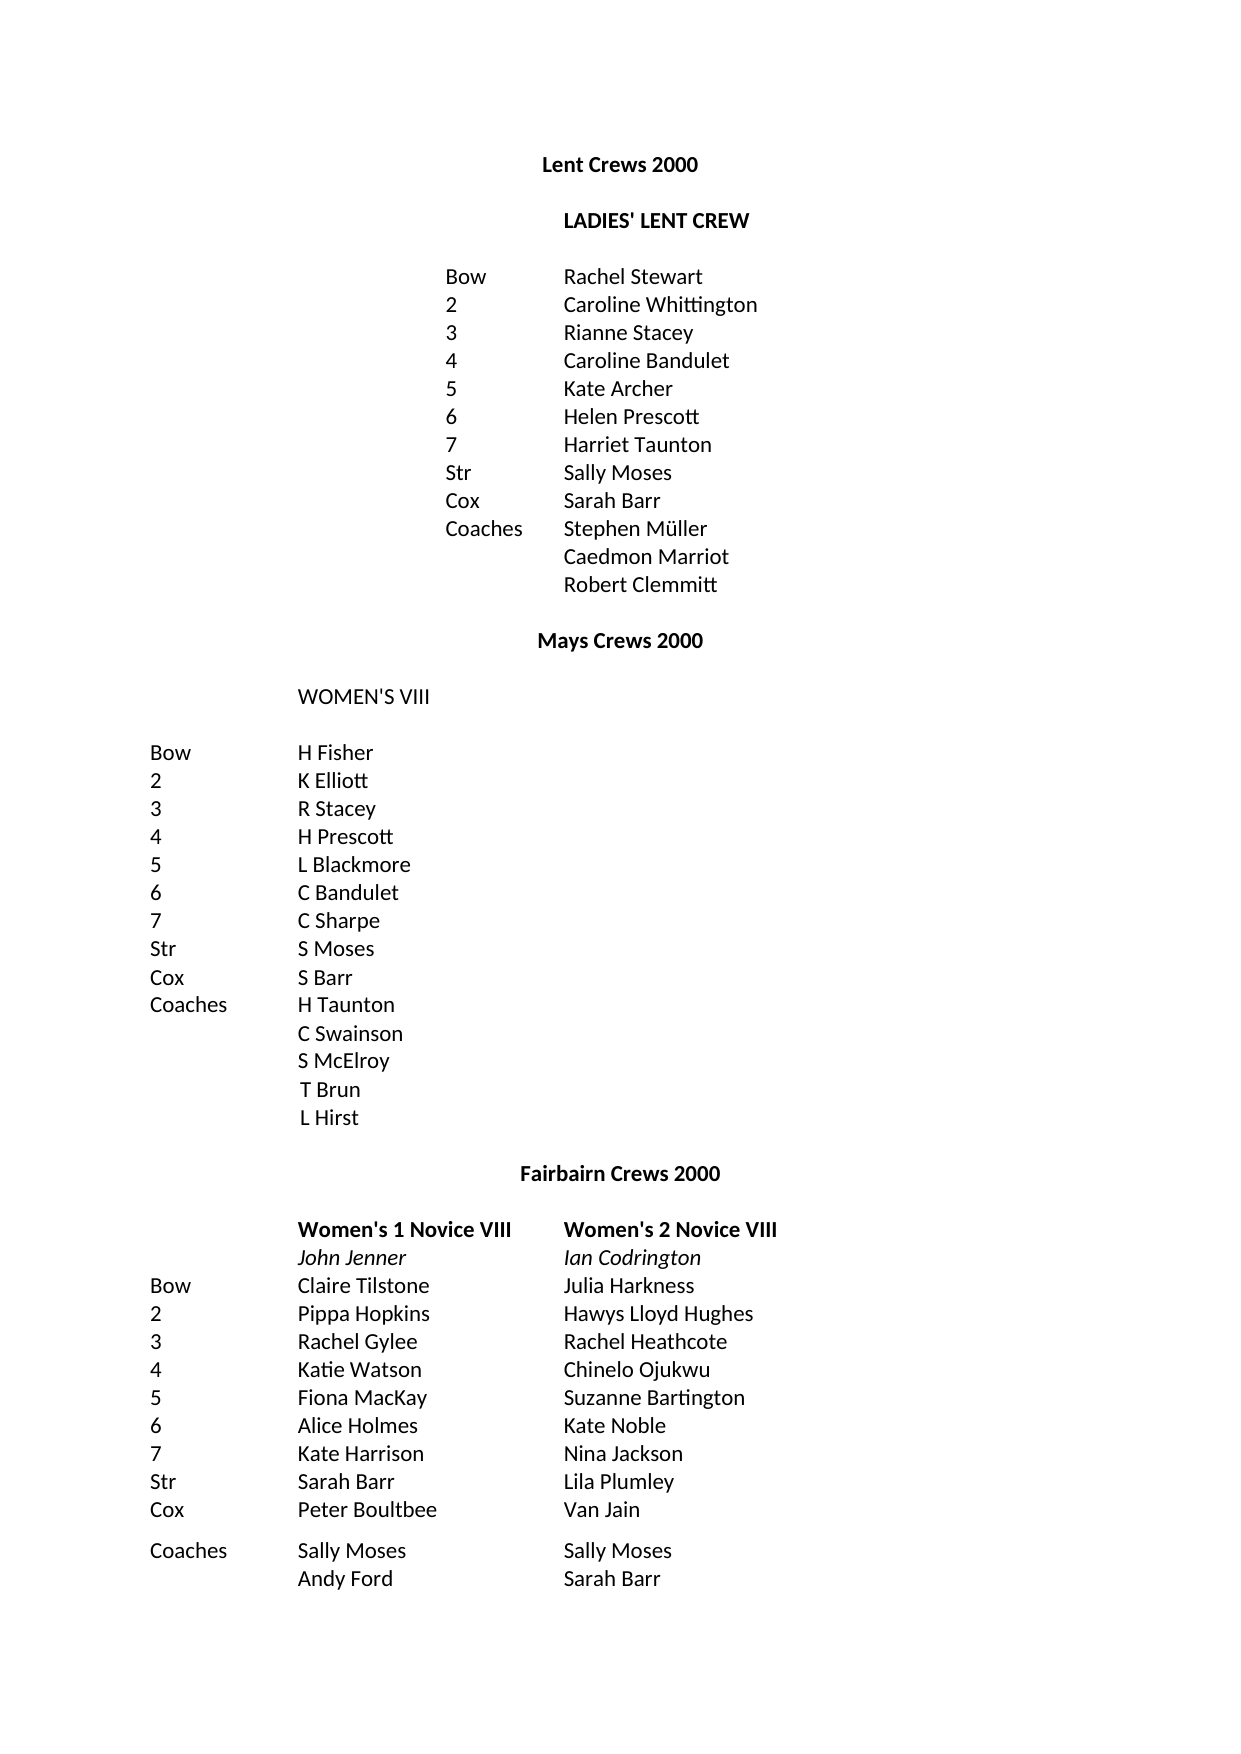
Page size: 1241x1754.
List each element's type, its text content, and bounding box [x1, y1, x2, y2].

text 2 K Elliott [150, 766, 1090, 794]
text 4 Caroline Bandulet [150, 346, 1090, 374]
text 6 Alice Holmes Kate Noble [150, 1411, 1090, 1439]
text 5 L Blackmore [150, 851, 1090, 878]
text Cox S Barr [150, 963, 1090, 991]
text LADIES' LENT CREW [150, 206, 1090, 234]
text 2 Pippa Hopkins Hawys Lloyd Hughes [150, 1299, 1090, 1327]
text Women's 1 Novice VIII Women's 2 Novice VIII [150, 1215, 1090, 1243]
text 6 C Bandulet [150, 878, 1090, 907]
text WOMEN'S VIII [150, 682, 1090, 710]
text Caedmon Marriot [150, 542, 1090, 570]
text Bow Rachel Stewart [150, 262, 1090, 290]
text Coaches Sally Moses Sally Moses [150, 1536, 1090, 1564]
text Cox Peter Boultbee Van Jain [150, 1495, 1090, 1523]
text Str Sally Moses [150, 458, 1090, 486]
text 7 Harriet Taunton [150, 430, 1090, 458]
text 3 Rachel Gylee Rachel Heathcote [150, 1327, 1090, 1355]
text 5 Fiona MacKay Suzanne Bartington [150, 1383, 1090, 1411]
text 3 Rianne Stacey [150, 318, 1090, 346]
text Str Sarah Barr Lila Plumley [150, 1467, 1090, 1495]
text 6 Helen Prescott [150, 402, 1090, 430]
text Lent Crews 2000 [150, 150, 1090, 178]
text C Swainson [150, 1019, 1090, 1047]
text 4 H Prescott [150, 822, 1090, 851]
text Str S Moses [150, 934, 1090, 963]
text S McElroy [150, 1047, 1090, 1075]
text Bow Claire Tilstone Julia Harkness [150, 1271, 1090, 1299]
text John Jenner Ian Codrington [150, 1243, 1090, 1271]
text 7 Kate Harrison Nina Jackson [150, 1439, 1090, 1467]
text Andy Ford Sarah Barr [150, 1564, 1090, 1592]
text Coaches H Taunton [150, 991, 1090, 1019]
text 2 Caroline Whittington [150, 290, 1090, 318]
text 7 C Sharpe [150, 907, 1090, 934]
text Cox Sarah Barr [150, 486, 1090, 514]
text 3 R Stacey [150, 794, 1090, 822]
text L Hirst [150, 1103, 1090, 1131]
text Fairbairn Crews 2000 [150, 1159, 1090, 1187]
text Robert Clemmitt [150, 570, 1090, 598]
text Mays Crews 2000 [150, 626, 1090, 654]
text Coaches Stephen Müller [150, 514, 1090, 542]
text 4 Katie Watson Chinelo Ojukwu [150, 1355, 1090, 1383]
text T Brun [150, 1075, 1090, 1103]
text Bow H Fisher [150, 738, 1090, 766]
text 5 Kate Archer [150, 374, 1090, 402]
